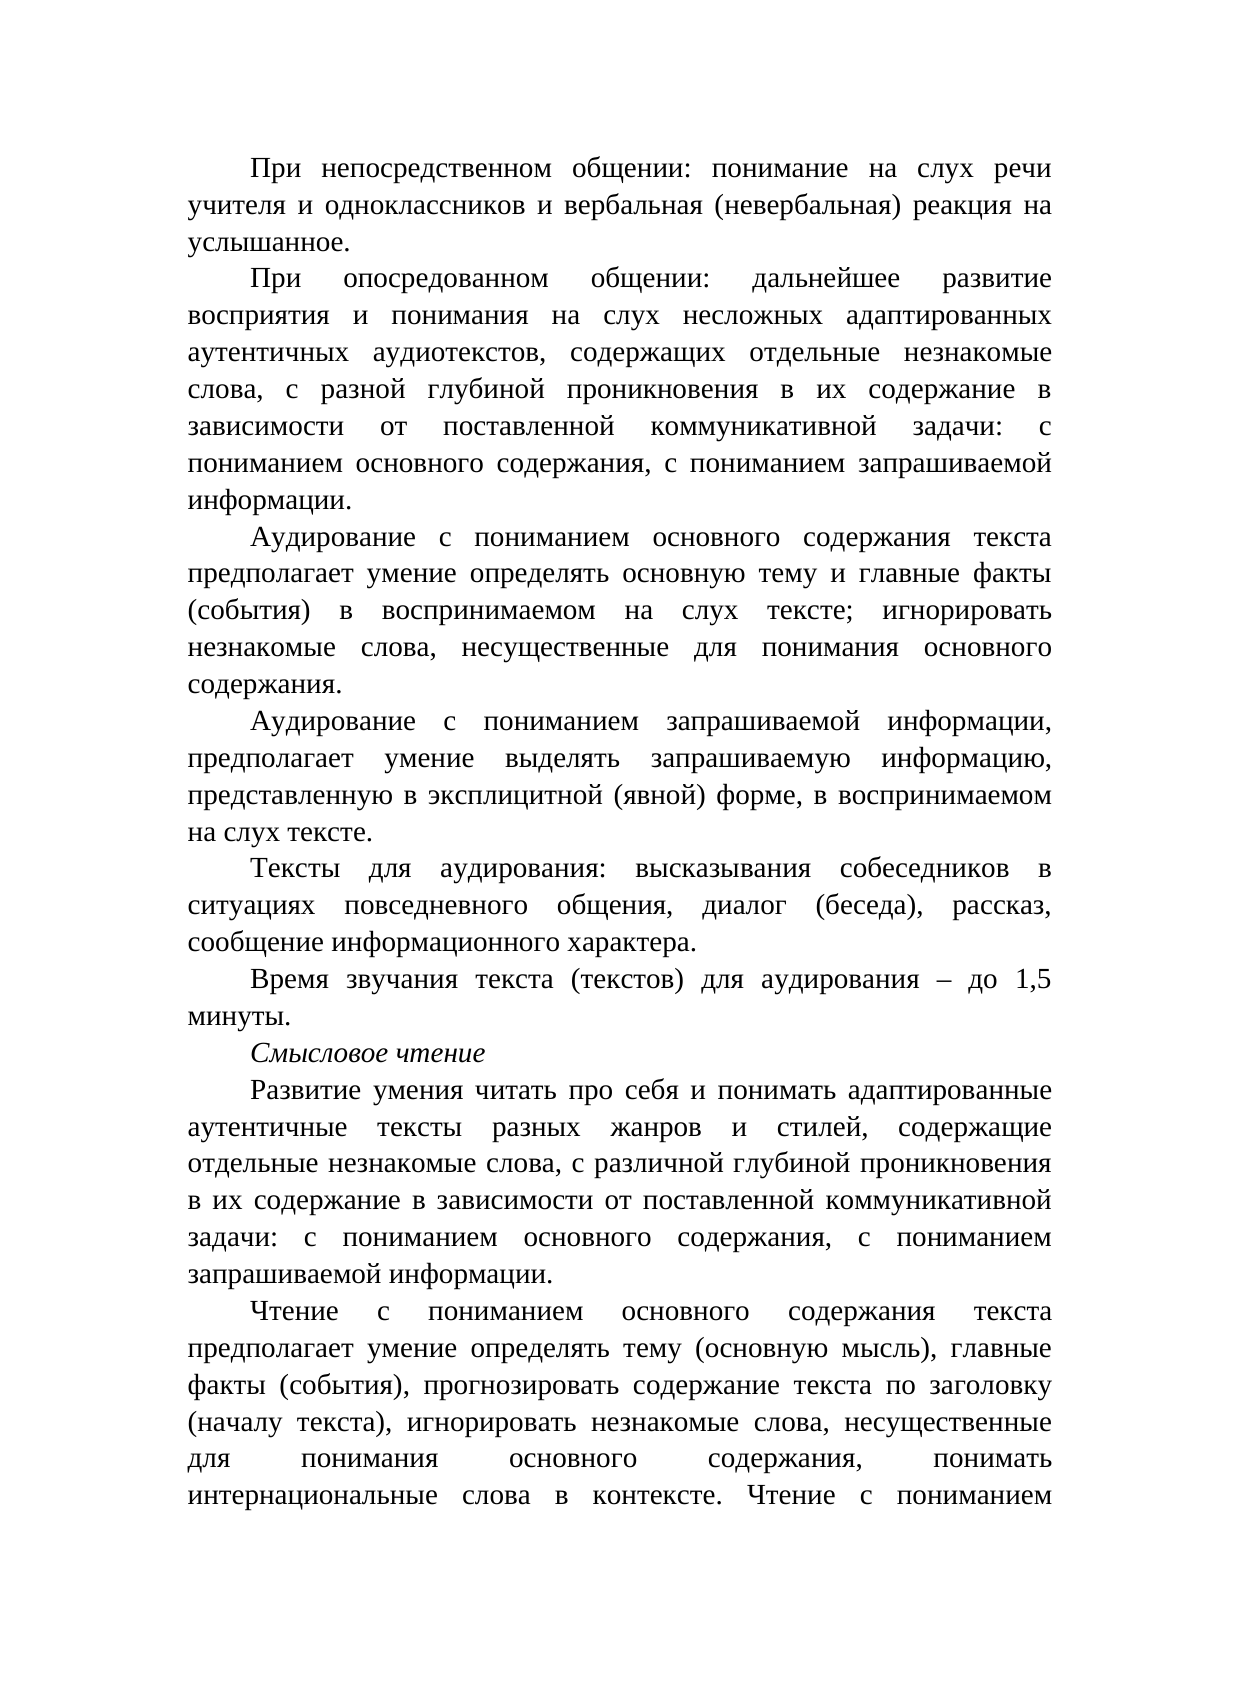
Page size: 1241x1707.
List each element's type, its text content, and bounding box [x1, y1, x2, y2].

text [187, 1293, 1053, 1511]
text Аудирование с пониманием основного содержания текста предполагает умение определять основную тему и главные факты (события) в воспринимаемом на слух тексте; игнорировать незнакомые слова, несущественные для понимания основного содержания. [187, 519, 1053, 700]
text При непосредственном общении: понимание на слух речи учителя и одноклассников и вербальная (невербальная) реакция на услышанное. [187, 150, 1053, 257]
text Развитие умения читать про себя и понимать адаптированные аутентичные тексты разных жанров и стилей, содержащие отдельные незнакомые слова, с различной глубиной проникновения в их содержание в зависимости от поставленной коммуникативной задачи: с пониманием основного содержания, с пониманием запрашиваемой информации. [187, 1072, 1053, 1290]
text Тексты для аудирования: высказывания собеседников в ситуациях повседневного общения, диалог (беседа), рассказ, сообщение информационного характера. [187, 851, 1053, 958]
text Смысловое чтение [187, 1035, 1053, 1068]
text При опосредованном общении: дальнейшее развитие восприятия и понимания на слух несложных адаптированных аутентичных аудиотекстов, содержащих отдельные незнакомые слова, с разной глубиной проникновения в их содержание в зависимости от поставленной коммуникативной задачи: с пониманием основного содержания, с пониманием запрашиваемой информации. [187, 261, 1053, 515]
text Аудирование с пониманием запрашиваемой информации, предполагает умение выделять запрашиваемую информацию, представленную в эксплицитной (явной) форме, в воспринимаемом на слух тексте. [187, 703, 1053, 847]
text Время звучания текста (текстов) для аудирования – до 1,5 минуты. [187, 961, 1053, 1032]
